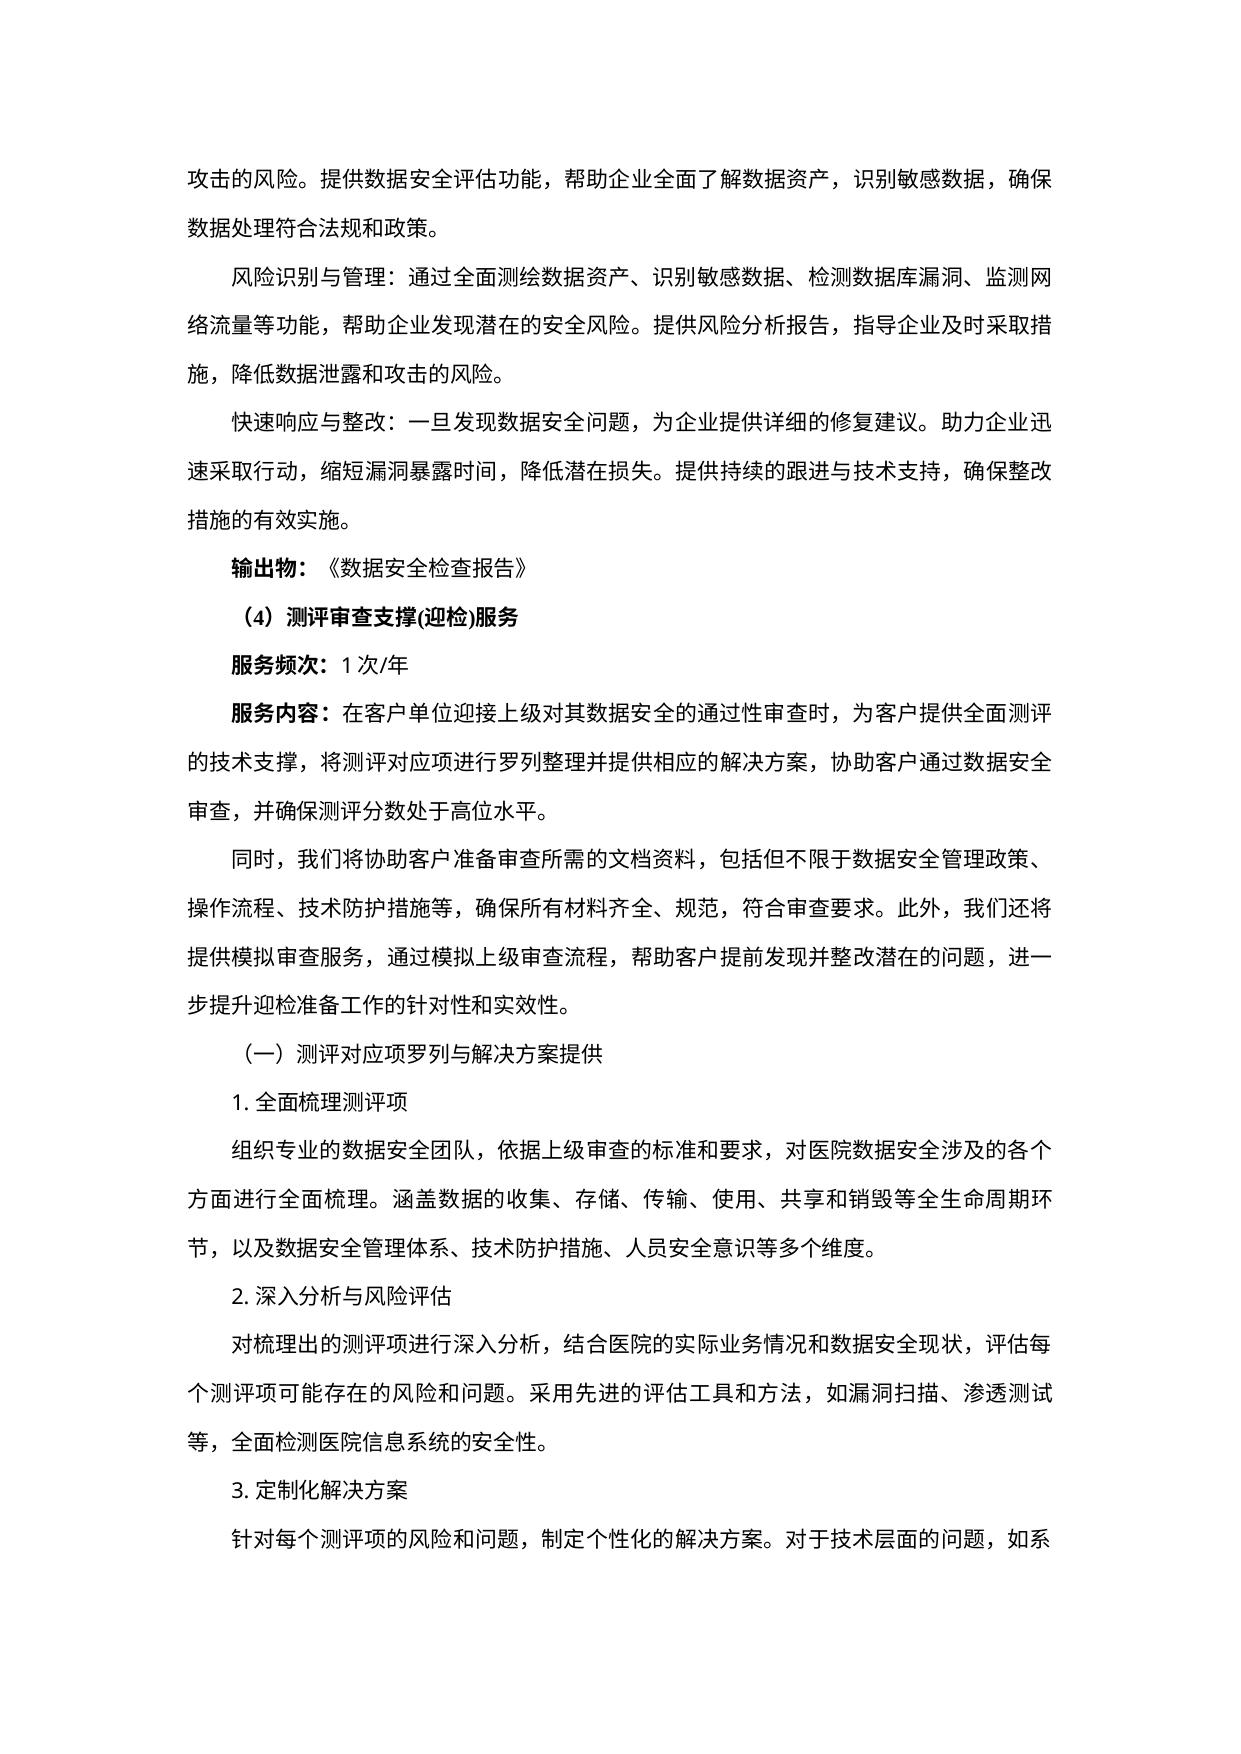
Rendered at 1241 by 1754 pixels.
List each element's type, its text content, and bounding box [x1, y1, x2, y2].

text 输出物：《数据安全检查报告》 [187, 551, 1053, 583]
text 1. 全面梳理测评项 [187, 1084, 1053, 1117]
text 快速响应与整改：一旦发现数据安全问题，为企业提供详细的修复建议。助力企业迅速采取行动，缩短漏洞暴露时间，降低潜在损失。提供持续的跟进与技术支持，确保整改措施的有效实施。 [187, 405, 1053, 535]
text 对梳理出的测评项进行深入分析，结合医院的实际业务情况和数据安全现状，评估每个测评项可能存在的风险和问题。采用先进的评估工具和方法，如漏洞扫描、渗透测试等，全面检测医院信息系统的安全性。 [187, 1327, 1053, 1457]
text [187, 1521, 1053, 1554]
text 风险识别与管理：通过全面测绘数据资产、识别敏感数据、检测数据库漏洞、监测网络流量等功能，帮助企业发现潜在的安全风险。提供风险分析报告，指导企业及时采取措施，降低数据泄露和攻击的风险。 [187, 259, 1053, 389]
text （一）测评对应项罗列与解决方案提供 [187, 1036, 1053, 1069]
text 服务内容：在客户单位迎接上级对其数据安全的通过性审查时，为客户提供全面测评的技术支撑，将测评对应项进行罗列整理并提供相应的解决方案，协助客户通过数据安全审查，并确保测评分数处于高位水平。 [187, 696, 1053, 826]
text 组织专业的数据安全团队，依据上级审查的标准和要求，对医院数据安全涉及的各个方面进行全面梳理。涵盖数据的收集、存储、传输、使用、共享和销毁等全生命周期环节，以及数据安全管理体系、技术防护措施、人员安全意识等多个维度。 [187, 1133, 1053, 1263]
text 同时，我们将协助客户准备审查所需的文档资料，包括但不限于数据安全管理政策、操作流程、技术防护措施等，确保所有材料齐全、规范，符合审查要求。此外，我们还将提供模拟审查服务，通过模拟上级审查流程，帮助客户提前发现并整改潜在的问题，进一步提升迎检准备工作的针对性和实效性。 [187, 842, 1053, 1020]
text 2. 深入分析与风险评估 [187, 1279, 1053, 1311]
text 3. 定制化解决方案 [187, 1473, 1053, 1505]
text 服务频次：1次/年 [187, 647, 1053, 680]
text （4）测评审查支撑(迎检)服务 [187, 599, 1053, 632]
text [187, 162, 1053, 243]
